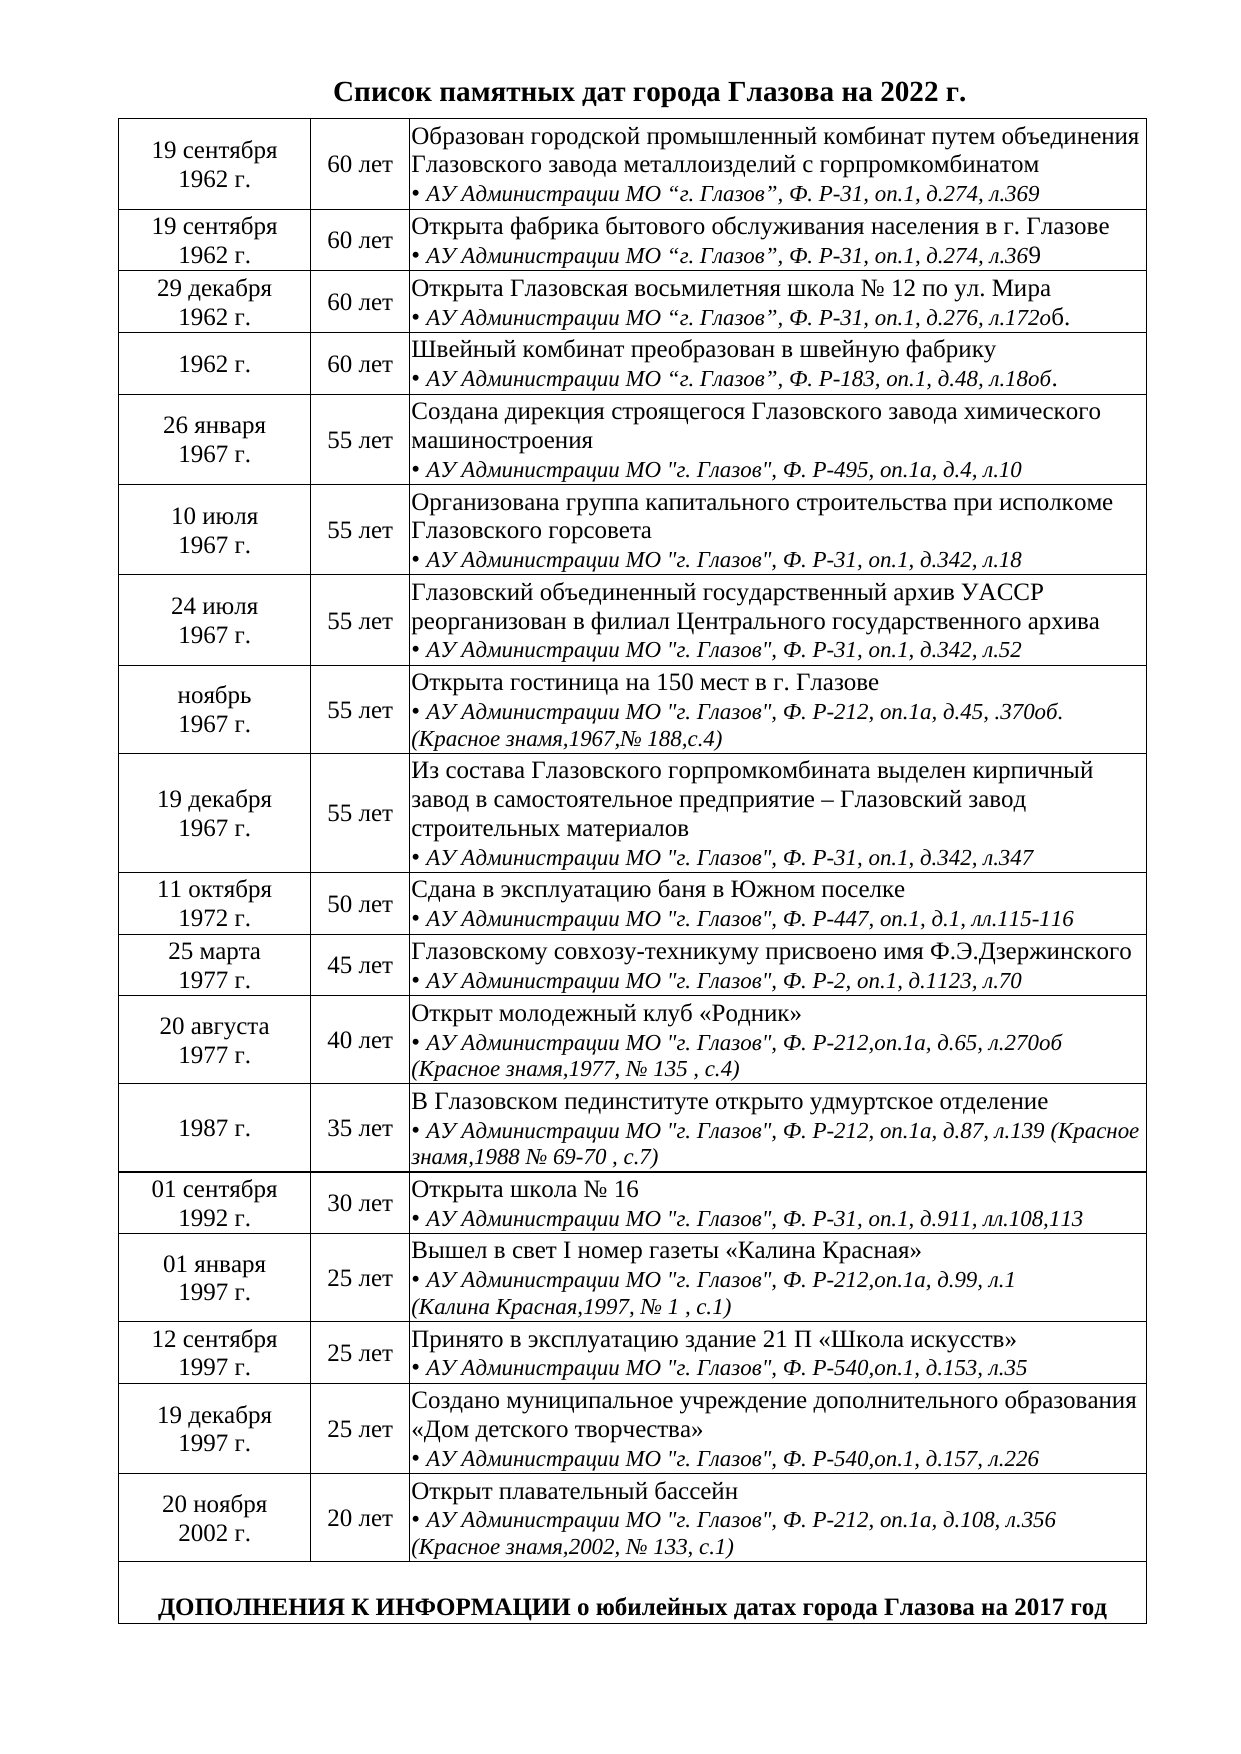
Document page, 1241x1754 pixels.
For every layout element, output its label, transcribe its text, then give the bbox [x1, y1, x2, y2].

table_cell 20 лет [311, 1474, 409, 1561]
table_cell Из состава Глазовского горпромкомбината выделен кирпичный завод в самостоятельное предприятие – Глазовский завод строительных материалов • АУ Администрации МО "г. Глазов", Ф. Р-31, оп.1, д.342, л.347 [410, 754, 1146, 872]
table_cell Открыт плавательный бассейн • АУ Администрации МО "г. Глазов", Ф. Р-212, оп.1а, д.108, л.356 (Красное знамя,2002, № 133, с.1) [410, 1474, 1146, 1561]
table_cell 25 лет [311, 1322, 409, 1383]
table_cell 55 лет [311, 485, 409, 574]
table_cell Открыта фабрика бытового обслуживания населения в г. Глазове • АУ Администрации МО “г. Глазов”, Ф. Р-31, оп.1, д.274, л.369 [410, 210, 1146, 270]
table_cell 35 лет [311, 1084, 409, 1171]
table_cell 50 лет [311, 873, 409, 934]
table_cell Создана дирекция строящегося Глазовского завода химического машиностроения • АУ Администрации МО "г. Глазов", Ф. Р-495, оп.1а, д.4, л.10 [410, 395, 1146, 484]
table_cell Принято в эксплуатацию здание 21 П «Школа искусств» • АУ Администрации МО "г. Глазов", Ф. Р-540,оп.1, д.153, л.35 [410, 1322, 1146, 1383]
table_cell 12 сентября 1997 г. [119, 1322, 310, 1383]
table_cell 25 лет [311, 1234, 409, 1321]
table_cell 20 августа 1977 г. [119, 996, 310, 1083]
table_cell Открыта Глазовская восьмилетняя школа № 12 по ул. Мира • АУ Администрации МО “г. Глазов”, Ф. Р-31, оп.1, д.276, л.172об. [410, 271, 1146, 332]
table_cell 10 июля 1967 г. [119, 485, 310, 574]
table_cell 30 лет [311, 1173, 409, 1233]
table_cell 40 лет [311, 996, 409, 1083]
table_cell Открыта школа № 16 • АУ Администрации МО "г. Глазов", Ф. Р-31, оп.1, д.911, лл.108,113 [410, 1173, 1146, 1233]
table_cell Глазовскому совхозу-техникуму присвоено имя Ф.Э.Дзержинского • АУ Администрации МО "г. Глазов", Ф. Р-2, оп.1, д.1123, л.70 [410, 935, 1146, 995]
table_cell 60 лет [311, 271, 409, 332]
table_cell 19 декабря 1967 г. [119, 754, 310, 872]
table_cell 19 декабря 1997 г. [119, 1384, 310, 1473]
table_cell 25 марта 1977 г. [119, 935, 310, 995]
table_cell 45 лет [311, 935, 409, 995]
table_cell 19 сентября 1962 г. [119, 210, 310, 270]
table_cell Глазовский объединенный государственный архив УАССР реорганизован в филиал Центрального государственного архива • АУ Администрации МО "г. Глазов", Ф. Р-31, оп.1, д.342, л.52 [410, 575, 1146, 665]
table_cell ДОПОЛНЕНИЯ К ИНФОРМАЦИИ о юбилейных датах города Глазова на 2017 год [119, 1562, 1146, 1623]
table_cell 26 января 1967 г. [119, 395, 310, 484]
table_cell ноябрь 1967 г. [119, 666, 310, 753]
table_cell 55 лет [311, 395, 409, 484]
table_cell 19 сентября 1962 г. [119, 119, 310, 208]
table_cell 1987 г. [119, 1084, 310, 1171]
table_cell 60 лет [311, 333, 409, 393]
table_cell 29 декабря 1962 г. [119, 271, 310, 332]
table_cell 60 лет [311, 119, 409, 208]
table_cell Швейный комбинат преобразован в швейную фабрику • АУ Администрации МО “г. Глазов”, Ф. Р-183, оп.1, д.48, л.18об. [410, 333, 1146, 393]
table_cell 11 октября 1972 г. [119, 873, 310, 934]
table_cell В Глазовском пединституте открыто удмуртское отделение • АУ Администрации МО "г. Глазов", Ф. Р-212, оп.1а, д.87, л.139 (Красное знамя,1988 № 69-70 , с.7) [410, 1084, 1146, 1171]
table_cell 55 лет [311, 666, 409, 753]
table_cell 1962 г. [119, 333, 310, 393]
table_cell Организована группа капитального строительства при исполкоме Глазовского горсовета • АУ Администрации МО "г. Глазов", Ф. Р-31, оп.1, д.342, л.18 [410, 485, 1146, 574]
table_cell Вышел в свет I номер газеты «Калина Красная» • АУ Администрации МО "г. Глазов", Ф. Р-212,оп.1а, д.99, л.1 (Калина Красная,1997, № 1 , с.1) [410, 1234, 1146, 1321]
table_cell Открыта гостиница на 150 мест в г. Глазове • АУ Администрации МО "г. Глазов", Ф. Р-212, оп.1а, д.45, .370об. (Красное знамя,1967,№ 188,с.4) [410, 666, 1146, 753]
table_cell 01 сентября 1992 г. [119, 1173, 310, 1233]
table_cell 24 июля 1967 г. [119, 575, 310, 665]
table_cell 55 лет [311, 575, 409, 665]
table_cell Образован городской промышленный комбинат путем объединения Глазовского завода металлоизделий с горпромкомбинатом • АУ Администрации МО “г. Глазов”, Ф. Р-31, оп.1, д.274, л.369 [410, 119, 1146, 208]
table_cell Создано муниципальное учреждение дополнительного образования «Дом детского творчества» • АУ Администрации МО "г. Глазов", Ф. Р-540,оп.1, д.157, л.226 [410, 1384, 1146, 1473]
table_cell Открыт молодежный клуб «Родник» • АУ Администрации МО "г. Глазов", Ф. Р-212,оп.1а, д.65, л.270об (Красное знамя,1977, № 135 , с.4) [410, 996, 1146, 1083]
table_cell 01 января 1997 г. [119, 1234, 310, 1321]
table_cell 25 лет [311, 1384, 409, 1473]
table_cell 55 лет [311, 754, 409, 872]
table_cell Сдана в эксплуатацию баня в Южном поселке • АУ Администрации МО "г. Глазов", Ф. Р-447, оп.1, д.1, лл.115-116 [410, 873, 1146, 934]
table_cell 20 ноября 2002 г. [119, 1474, 310, 1561]
table_cell 60 лет [311, 210, 409, 270]
